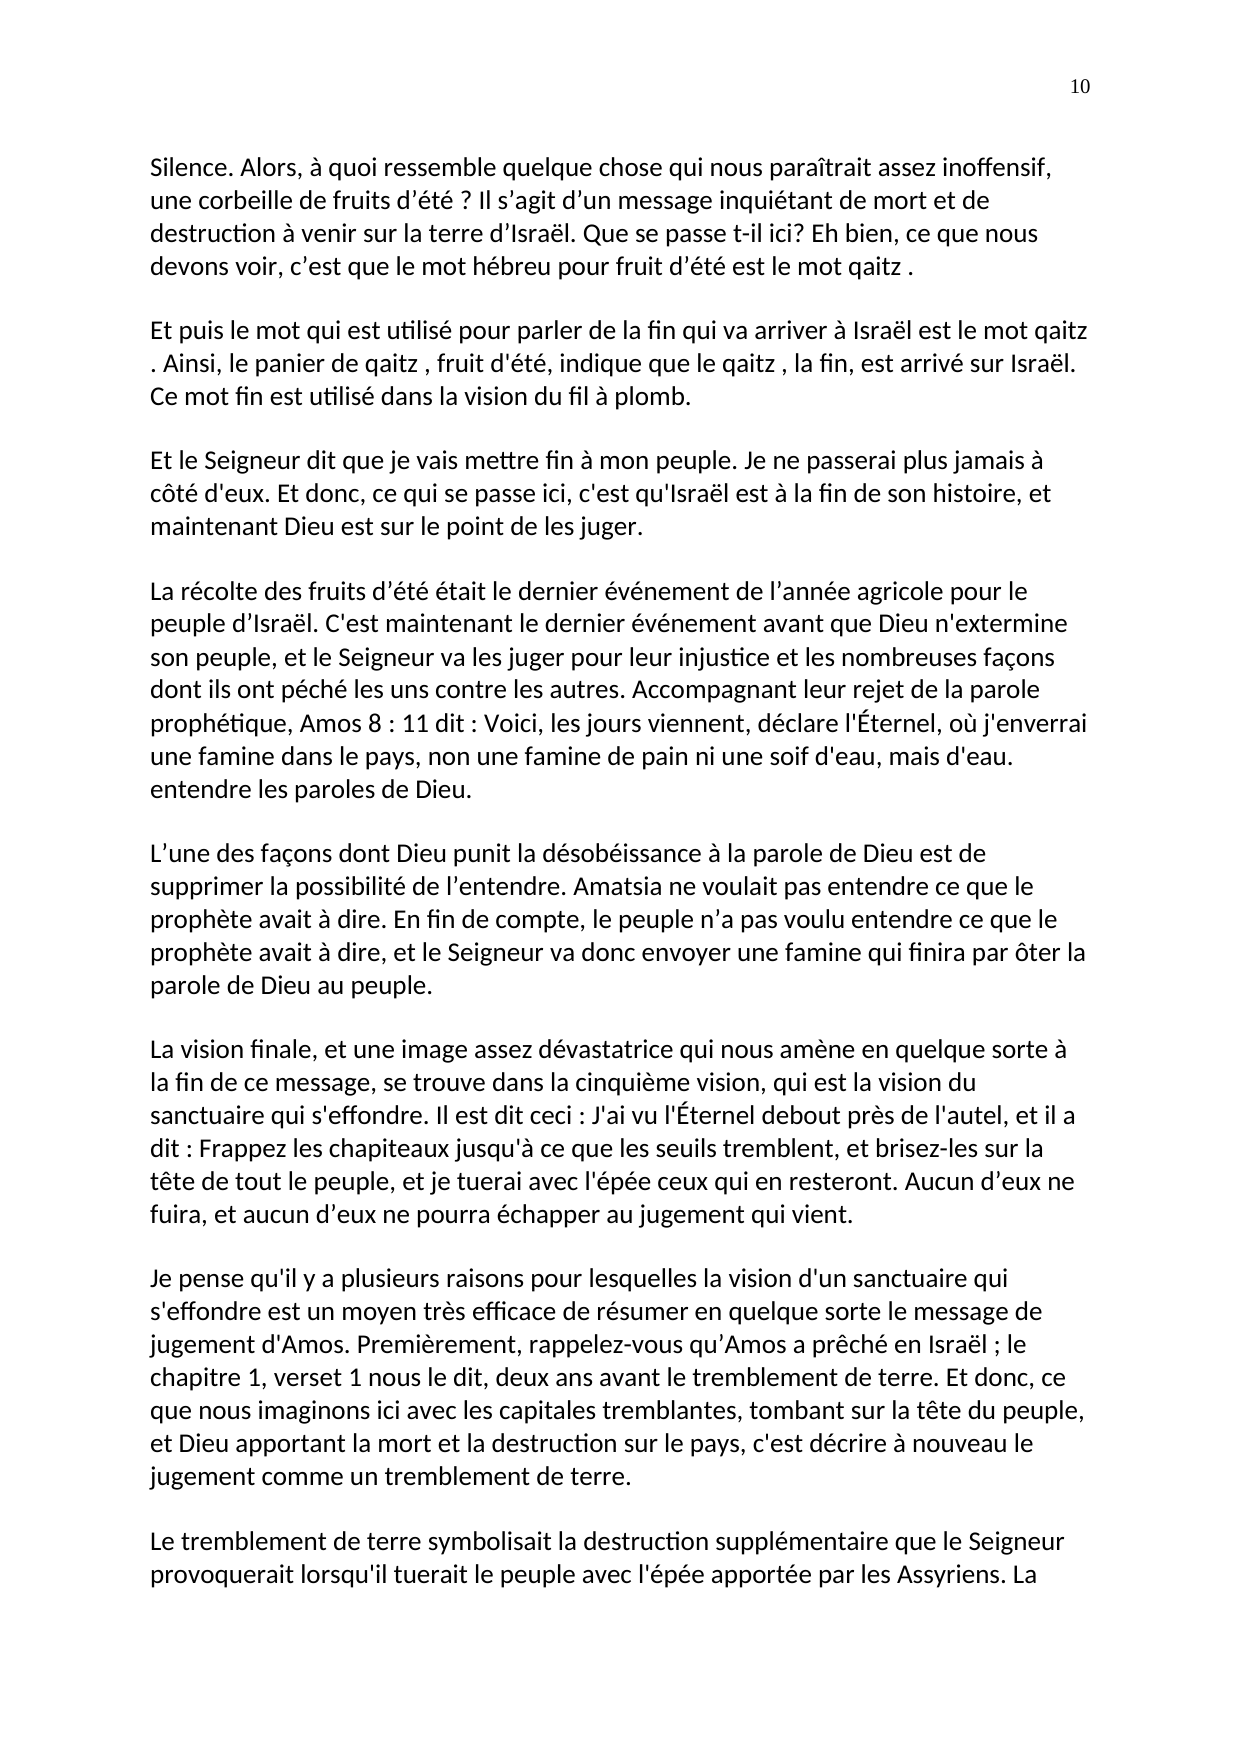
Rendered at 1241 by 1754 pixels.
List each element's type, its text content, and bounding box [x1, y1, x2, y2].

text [150, 1524, 1090, 1590]
text La vision finale, et une image assez dévastatrice qui nous amène en quelque sorte à la fin de ce message, se trouve dans la cinquième vision, qui est la vision du sanctuaire qui s'effondre. Il est dit ceci : J'ai vu l'Éternel debout près de l'autel, et il a dit : Frappez les chapiteaux jusqu'à ce que les seuils tremblent, et brisez-les sur la tête de tout le peuple, et je tuerai avec l'épée ceux qui en resteront. Aucun d’eux ne fuira, et aucun d’eux ne pourra échapper au jugement qui vient. [150, 1032, 1090, 1230]
text La récolte des fruits d’été était le dernier événement de l’année agricole pour le peuple d’Israël. C'est maintenant le dernier événement avant que Dieu n'extermine son peuple, et le Seigneur va les juger pour leur injustice et les nombreuses façons dont ils ont péché les uns contre les autres. Accompagnant leur rejet de la parole prophétique, Amos 8 : 11 dit : Voici, les jours viennent, déclare l'Éternel, où j'enverrai une famine dans le pays, non une famine de pain ni une soif d'eau, mais d'eau. entendre les paroles de Dieu. [150, 574, 1090, 805]
text L’une des façons dont Dieu punit la désobéissance à la parole de Dieu est de supprimer la possibilité de l’entendre. Amatsia ne voulait pas entendre ce que le prophète avait à dire. En fin de compte, le peuple n’a pas voulu entendre ce que le prophète avait à dire, et le Seigneur va donc envoyer une famine qui finira par ôter la parole de Dieu au peuple. [150, 836, 1090, 1001]
text Je pense qu'il y a plusieurs raisons pour lesquelles la vision d'un sanctuaire qui s'effondre est un moyen très efficace de résumer en quelque sorte le message de jugement d'Amos. Premièrement, rappelez-vous qu’Amos a prêché en Israël ; le chapitre 1, verset 1 nous le dit, deux ans avant le tremblement de terre. Et donc, ce que nous imaginons ici avec les capitales tremblantes, tombant sur la tête du peuple, et Dieu apportant la mort et la destruction sur le pays, c'est décrire à nouveau le jugement comme un tremblement de terre. [150, 1261, 1090, 1493]
text Silence. Alors, à quoi ressemble quelque chose qui nous paraîtrait assez inoffensif, une corbeille de fruits d’été ? Il s’agit d’un message inquiétant de mort et de destruction à venir sur la terre d’Israël. Que se passe t-il ici? Eh bien, ce que nous devons voir, c’est que le mot hébreu pour fruit d’été est le mot qaitz . [150, 150, 1090, 282]
text Et le Seigneur dit que je vais mettre fin à mon peuple. Je ne passerai plus jamais à côté d'eux. Et donc, ce qui se passe ici, c'est qu'Israël est à la fin de son histoire, et maintenant Dieu est sur le point de les juger. [150, 443, 1090, 542]
text Et puis le mot qui est utilisé pour parler de la fin qui va arriver à Israël est le mot qaitz . Ainsi, le panier de qaitz , fruit d'été, indique que le qaitz , la fin, est arrivé sur Israël. Ce mot fin est utilisé dans la vision du fil à plomb. [150, 313, 1090, 412]
